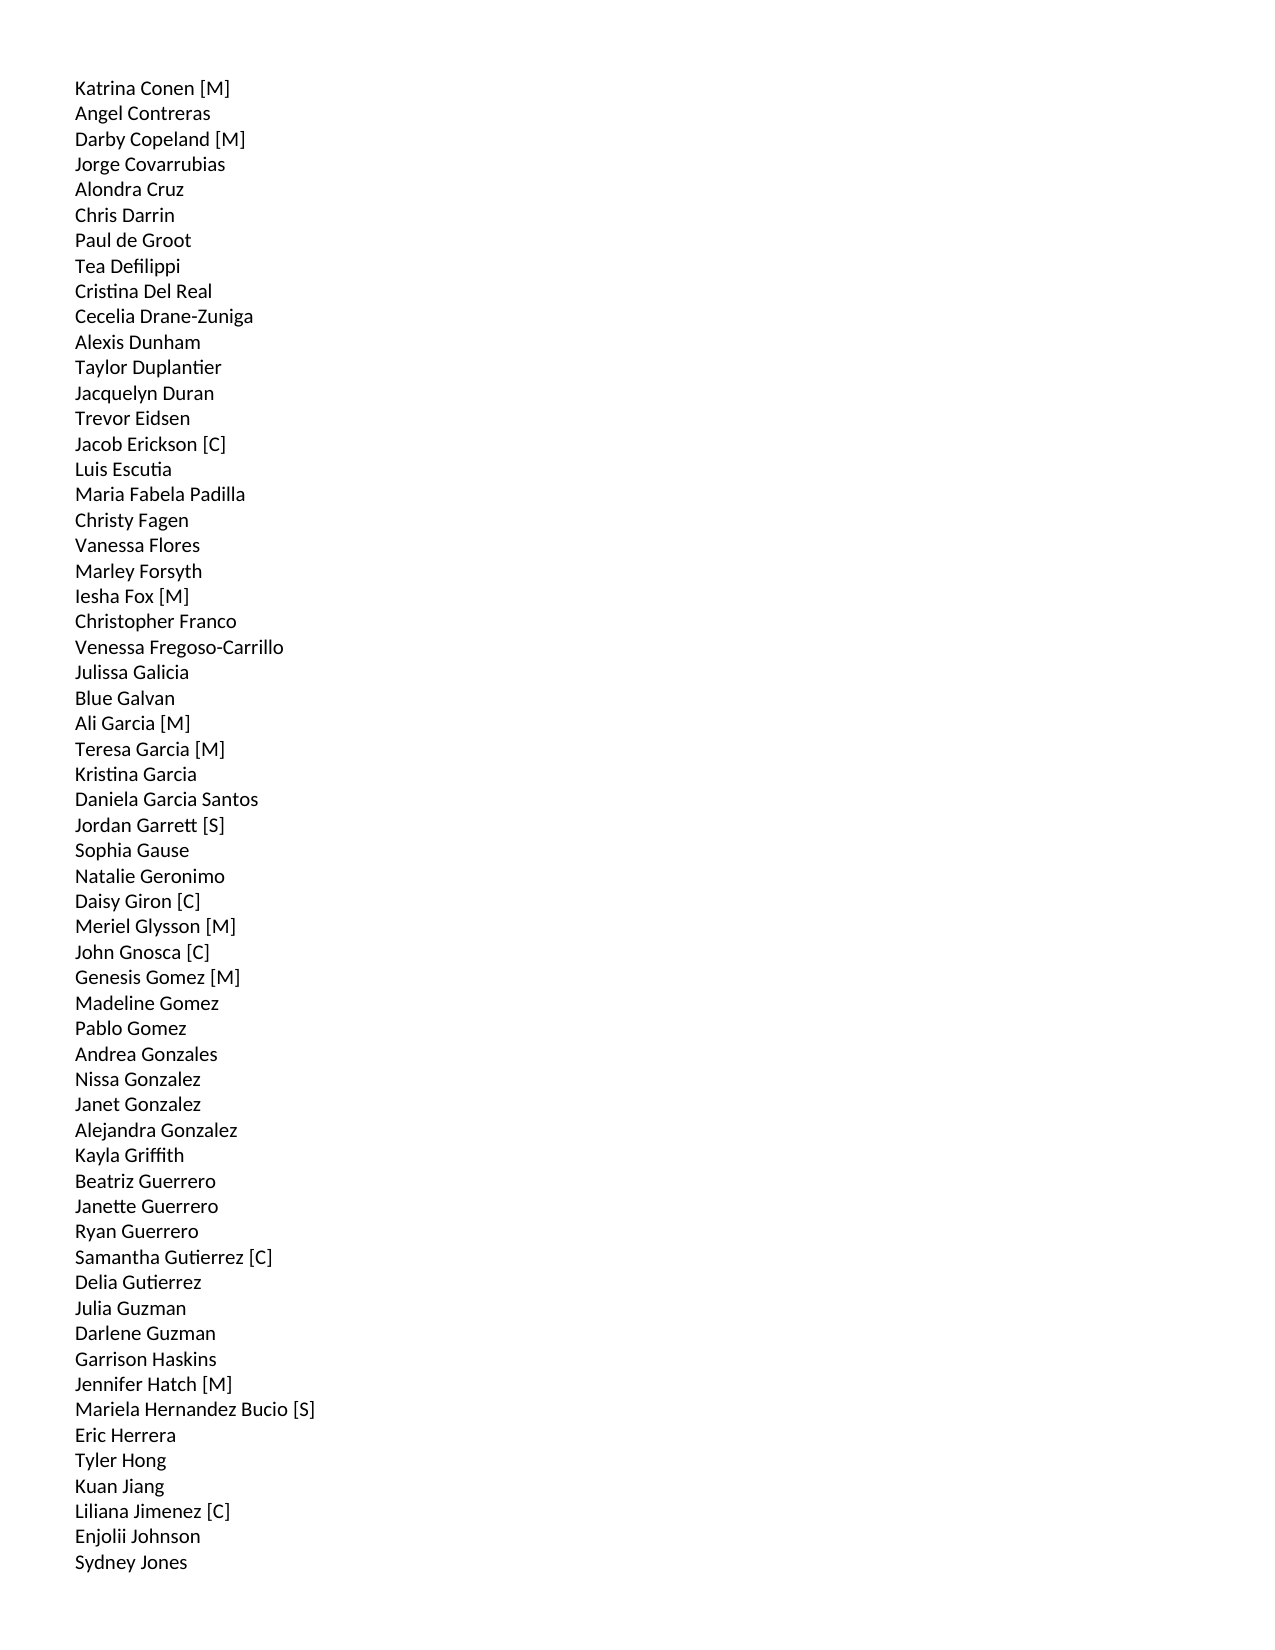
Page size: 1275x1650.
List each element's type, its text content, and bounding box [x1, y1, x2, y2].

text Alejandra Gonzalez [75, 1117, 1200, 1142]
text Tea Defilippi [75, 253, 1200, 278]
text Christopher Franco [75, 609, 1200, 634]
text Nissa Gonzalez [75, 1066, 1200, 1092]
text Meriel Glysson [M] [75, 914, 1200, 939]
text Julia Guzman [75, 1295, 1200, 1320]
text Vanessa Flores [75, 532, 1200, 558]
text Cristina Del Real [75, 278, 1200, 304]
text Taylor Duplantier [75, 354, 1200, 380]
text Pablo Gomez [75, 1015, 1200, 1041]
text Enjolii Johnson [75, 1524, 1200, 1549]
text Natalie Geronimo [75, 863, 1200, 888]
text Trevor Eidsen [75, 405, 1200, 431]
text Eric Herrera [75, 1422, 1200, 1447]
text Alexis Dunham [75, 329, 1200, 354]
text Cecelia Drane-Zuniga [75, 304, 1200, 329]
text Blue Galvan [75, 685, 1200, 710]
text Madeline Gomez [75, 990, 1200, 1015]
text Andrea Gonzales [75, 1041, 1200, 1066]
text Ali Garcia [M] [75, 710, 1200, 736]
text Jacob Erickson [C] [75, 431, 1200, 456]
text Angel Contreras [75, 100, 1200, 126]
text Alondra Cruz [75, 177, 1200, 202]
text Jorge Covarrubias [75, 151, 1200, 177]
text Daniela Garcia Santos [75, 787, 1200, 812]
text Daisy Giron [C] [75, 888, 1200, 914]
text Christy Fagen [75, 507, 1200, 532]
text Jennifer Hatch [M] [75, 1371, 1200, 1397]
text Katrina Conen [M] [75, 75, 1200, 100]
text Tyler Hong [75, 1447, 1200, 1473]
text Chris Darrin [75, 202, 1200, 227]
text Maria Fabela Padilla [75, 482, 1200, 507]
text Jacquelyn Duran [75, 380, 1200, 405]
text Luis Escutia [75, 456, 1200, 482]
text Sydney Jones [75, 1549, 1200, 1574]
text Janette Guerrero [75, 1193, 1200, 1219]
text Teresa Garcia [M] [75, 736, 1200, 761]
text John Gnosca [C] [75, 939, 1200, 964]
text Darlene Guzman [75, 1320, 1200, 1346]
text Marley Forsyth [75, 558, 1200, 583]
text Janet Gonzalez [75, 1092, 1200, 1117]
text Beatriz Guerrero [75, 1168, 1200, 1193]
text Jordan Garrett [S] [75, 812, 1200, 837]
text Genesis Gomez [M] [75, 964, 1200, 990]
text Liliana Jimenez [C] [75, 1498, 1200, 1524]
text Paul de Groot [75, 227, 1200, 253]
text Kristina Garcia [75, 761, 1200, 787]
text Delia Gutierrez [75, 1269, 1200, 1295]
text Kuan Jiang [75, 1473, 1200, 1498]
text Kayla Griffith [75, 1142, 1200, 1168]
text Venessa Fregoso-Carrillo [75, 634, 1200, 659]
text Ryan Guerrero [75, 1219, 1200, 1244]
text Iesha Fox [M] [75, 583, 1200, 609]
text Sophia Gause [75, 837, 1200, 863]
text Samantha Gutierrez [C] [75, 1244, 1200, 1269]
text Darby Copeland [M] [75, 126, 1200, 151]
text Garrison Haskins [75, 1346, 1200, 1371]
text Julissa Galicia [75, 659, 1200, 685]
text Mariela Hernandez Bucio [S] [75, 1397, 1200, 1422]
